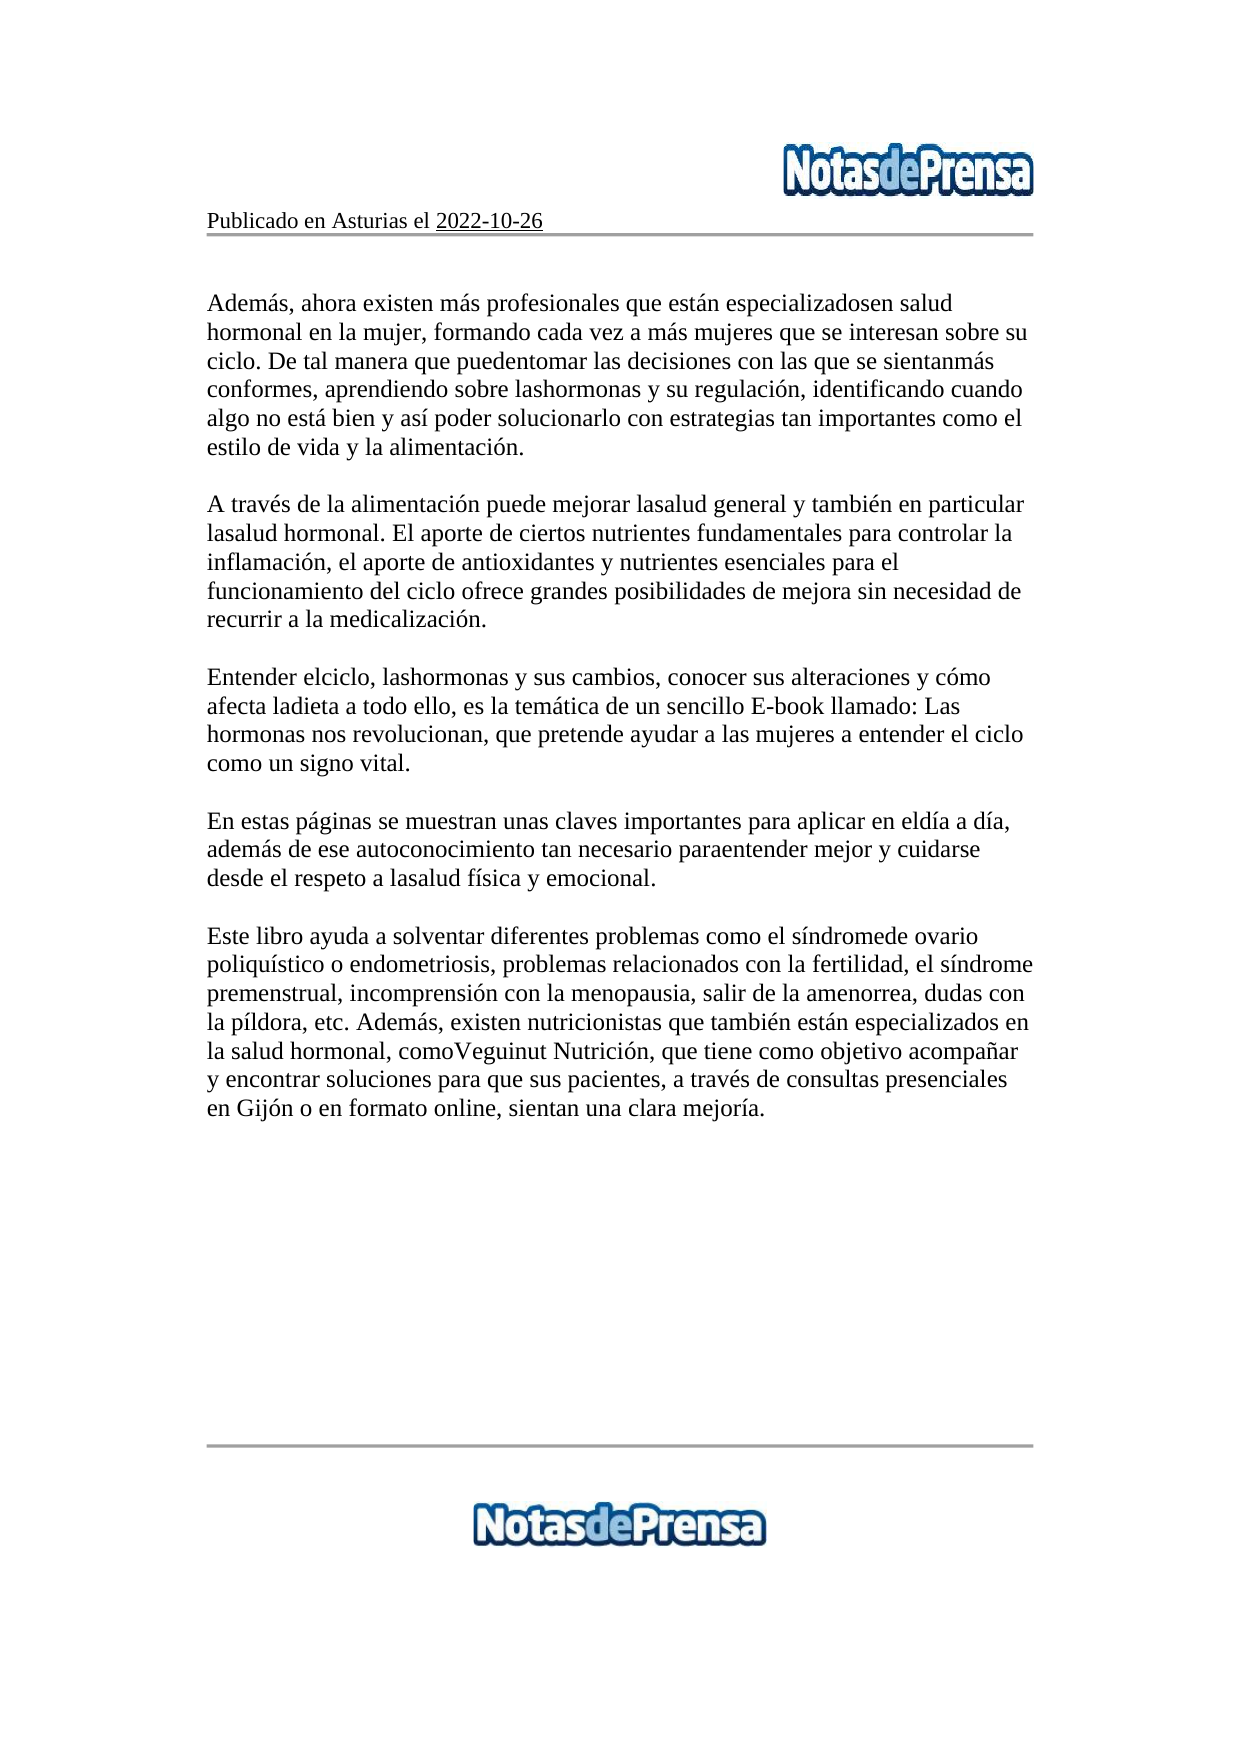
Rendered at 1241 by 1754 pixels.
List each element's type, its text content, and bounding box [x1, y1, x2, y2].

picture [783, 142, 1034, 199]
picture [473, 1501, 767, 1548]
